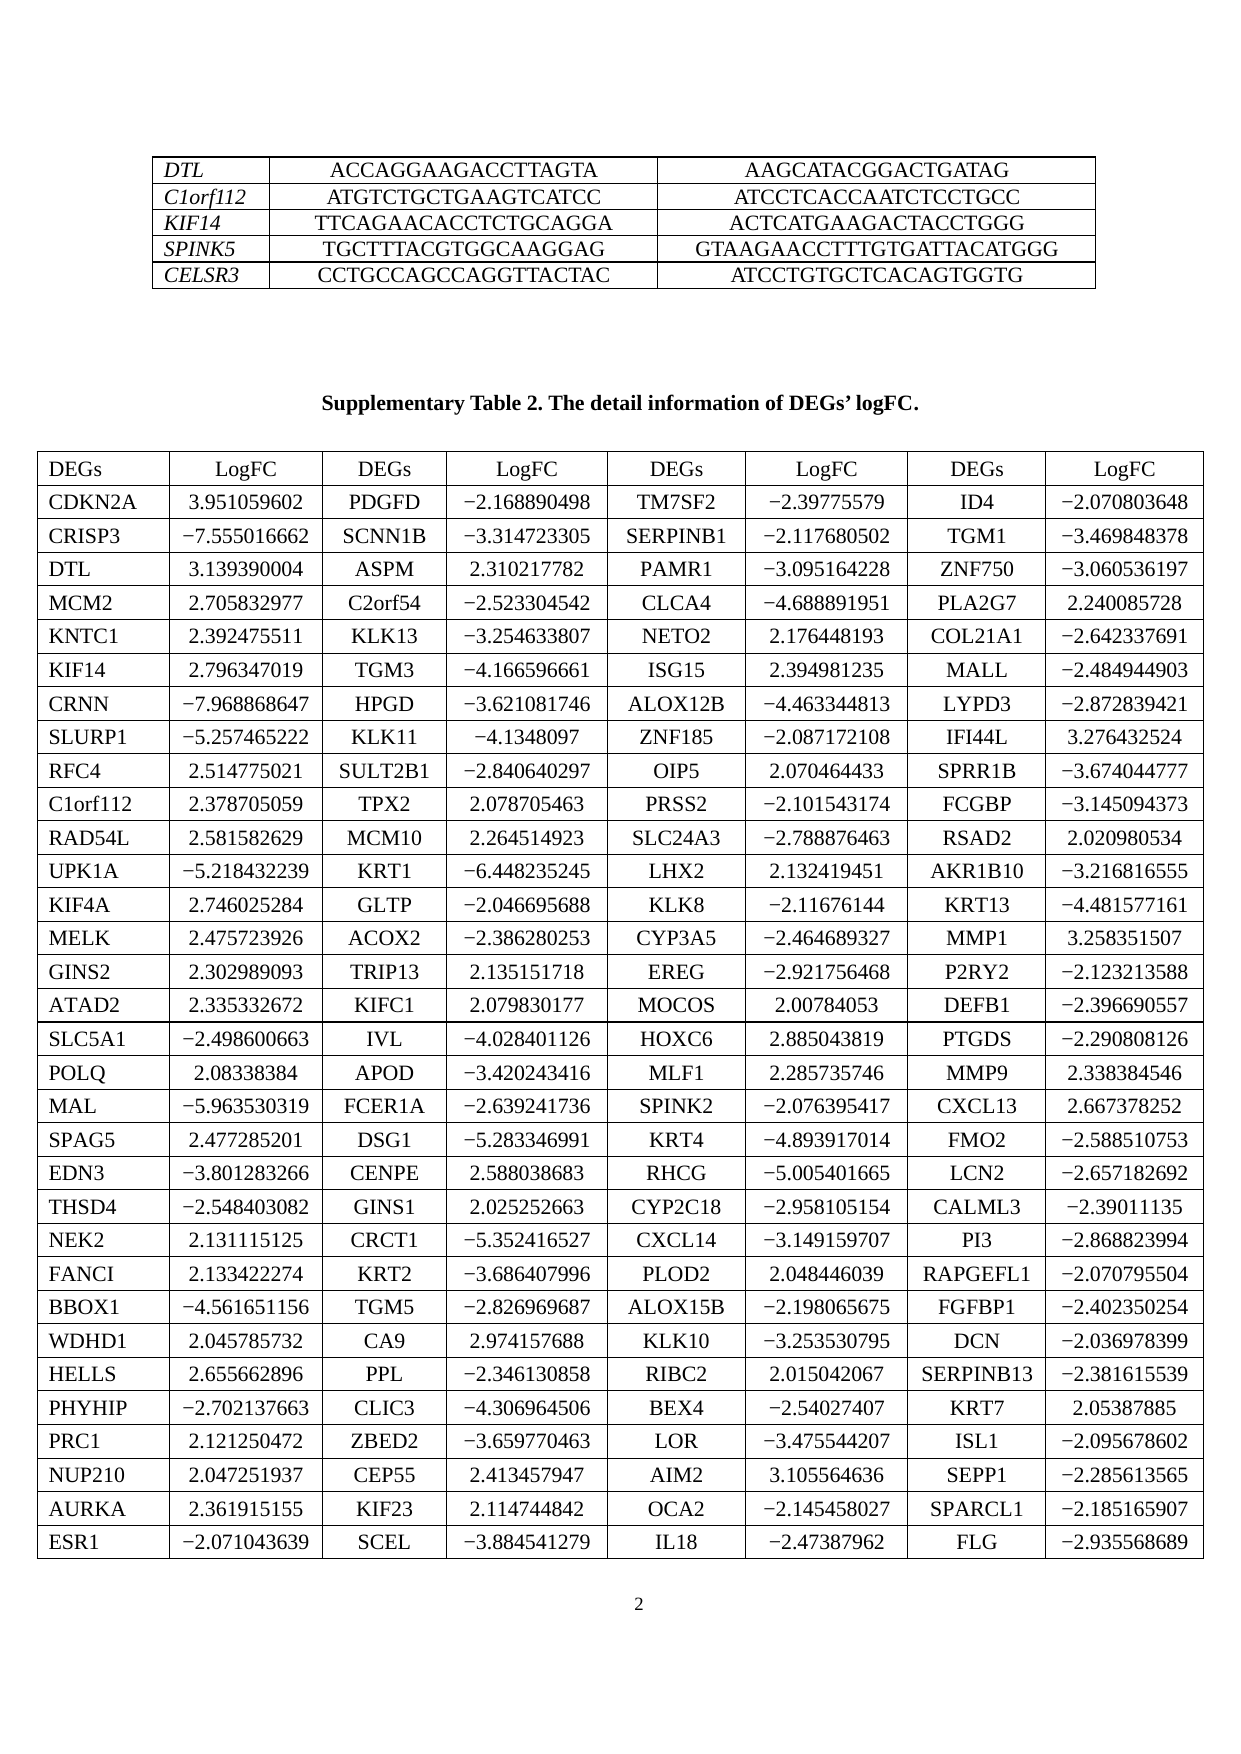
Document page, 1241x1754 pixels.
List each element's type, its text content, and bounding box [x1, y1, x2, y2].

table_cell −2.285613565 [1046, 1459, 1203, 1491]
table_cell −3.216816555 [1046, 855, 1203, 887]
table_cell 2.974157688 [447, 1324, 607, 1357]
table_cell −3.475544207 [746, 1425, 907, 1457]
table_cell EDN3 [38, 1157, 169, 1189]
table_cell RIBC2 [608, 1358, 745, 1390]
table_cell −2.548403082 [170, 1190, 322, 1223]
table_cell FLG [908, 1526, 1045, 1558]
table_cell −2.117680502 [746, 519, 907, 552]
table_cell ISL1 [908, 1425, 1045, 1457]
table_cell SPINK2 [608, 1090, 745, 1122]
table_cell −3.659770463 [447, 1425, 607, 1457]
table_cell −2.868823994 [1046, 1224, 1203, 1256]
table_cell DCN [908, 1324, 1045, 1357]
table_cell −2.046695688 [447, 888, 607, 921]
table_cell LCN2 [908, 1157, 1045, 1189]
table_cell FCGBP [908, 788, 1045, 820]
table_cell 2.045785732 [170, 1324, 322, 1357]
table_cell 2.514775021 [170, 754, 322, 787]
table_cell 2.885043819 [746, 1023, 907, 1055]
table_cell −3.469848378 [1046, 519, 1203, 552]
table_cell −2.788876463 [746, 821, 907, 854]
table_cell GINS1 [323, 1190, 446, 1223]
table_cell 2.05387885 [1046, 1391, 1203, 1424]
table_cell −4.166596661 [447, 654, 607, 686]
table_cell ESR1 [38, 1526, 169, 1558]
table_cell −4.1348097 [447, 721, 607, 753]
table_cell CLIC3 [323, 1391, 446, 1424]
table_cell 2.705832977 [170, 586, 322, 619]
table_cell SEPP1 [908, 1459, 1045, 1491]
table_cell −2.071043639 [170, 1526, 322, 1558]
table_cell 2.796347019 [170, 654, 322, 686]
table_cell GLTP [323, 888, 446, 921]
table_cell ACTCATGAAGACTACCTGGG [658, 210, 1095, 235]
table_cell 2.285735746 [746, 1056, 907, 1088]
table_cell 2.114744842 [447, 1492, 607, 1524]
table_cell −3.686407996 [447, 1257, 607, 1290]
table_cell ATCCTCACCAATCTCCTGCC [658, 184, 1095, 209]
table_cell −5.218432239 [170, 855, 322, 887]
table_cell 2.310217782 [447, 553, 607, 585]
table_cell −2.54027407 [746, 1391, 907, 1424]
table_cell 2.335332672 [170, 989, 322, 1021]
table_cell PPL [323, 1358, 446, 1390]
table_cell RFC4 [38, 754, 169, 787]
table_cell APOD [323, 1056, 446, 1088]
table_cell KLK13 [323, 620, 446, 652]
table_cell −4.028401126 [447, 1023, 607, 1055]
table_cell −2.168890498 [447, 486, 607, 518]
table_cell ATAD2 [38, 989, 169, 1021]
table_cell 2.378705059 [170, 788, 322, 820]
table_cell 3.951059602 [170, 486, 322, 518]
table_cell −6.448235245 [447, 855, 607, 887]
table_cell OIP5 [608, 754, 745, 787]
table_cell −2.11676144 [746, 888, 907, 921]
table_cell ZNF750 [908, 553, 1045, 585]
table_cell −2.381615539 [1046, 1358, 1203, 1390]
table_cell THSD4 [38, 1190, 169, 1223]
table_cell DTL [38, 553, 169, 585]
table_cell LYPD3 [908, 687, 1045, 719]
table_cell PHYHIP [38, 1391, 169, 1424]
table_cell CENPE [323, 1157, 446, 1189]
table_cell CYP3A5 [608, 922, 745, 954]
table_cell −2.402350254 [1046, 1291, 1203, 1323]
table_cell MALL [908, 654, 1045, 686]
table_cell PTGDS [908, 1023, 1045, 1055]
table_cell −4.463344813 [746, 687, 907, 719]
table_cell −2.840640297 [447, 754, 607, 787]
table_cell SERPINB13 [908, 1358, 1045, 1390]
table_cell −2.826969687 [447, 1291, 607, 1323]
table_cell NUP210 [38, 1459, 169, 1491]
table_cell KRT1 [323, 855, 446, 887]
table_cell 2.338384546 [1046, 1056, 1203, 1088]
table_cell −4.561651156 [170, 1291, 322, 1323]
table_cell −3.095164228 [746, 553, 907, 585]
table_cell KIF14 [153, 210, 269, 235]
table_cell LOR [608, 1425, 745, 1457]
table_cell −2.036978399 [1046, 1324, 1203, 1357]
table_cell KRT7 [908, 1391, 1045, 1424]
table_cell PRC1 [38, 1425, 169, 1457]
table_cell DEFB1 [908, 989, 1045, 1021]
table_cell EREG [608, 955, 745, 988]
table_cell HPGD [323, 687, 446, 719]
table_cell TPX2 [323, 788, 446, 820]
table_cell −2.872839421 [1046, 687, 1203, 719]
table_cell GTAAGAACCTTTGTGATTACATGGG [658, 236, 1095, 261]
table_cell MLF1 [608, 1056, 745, 1088]
table_cell SCNN1B [323, 519, 446, 552]
table_cell 2.078705463 [447, 788, 607, 820]
table_cell KRT2 [323, 1257, 446, 1290]
table_cell SPRR1B [908, 754, 1045, 787]
table_cell UPK1A [38, 855, 169, 887]
table_cell HOXC6 [608, 1023, 745, 1055]
table_cell −3.674044777 [1046, 754, 1203, 787]
table_cell SULT2B1 [323, 754, 446, 787]
table_cell AURKA [38, 1492, 169, 1524]
table_cell −2.639241736 [447, 1090, 607, 1122]
table_cell 3.105564636 [746, 1459, 907, 1491]
table_cell 2.240085728 [1046, 586, 1203, 619]
table_cell −2.958105154 [746, 1190, 907, 1223]
table_cell KIF14 [38, 654, 169, 686]
table_cell 2.475723926 [170, 922, 322, 954]
table_cell 2.176448193 [746, 620, 907, 652]
table_cell ZBED2 [323, 1425, 446, 1457]
table_cell MCM2 [38, 586, 169, 619]
table_cell SPARCL1 [908, 1492, 1045, 1524]
table_cell −2.145458027 [746, 1492, 907, 1524]
table_cell SERPINB1 [608, 519, 745, 552]
table_cell TGCTTTACGTGGCAAGGAG [270, 236, 657, 261]
table_cell −2.484944903 [1046, 654, 1203, 686]
table_cell KRT13 [908, 888, 1045, 921]
text Supplementary Table 2. The detail information of DEGs’ logFC. [187, 386, 1053, 419]
table_cell −2.123213588 [1046, 955, 1203, 988]
table_cell PI3 [908, 1224, 1045, 1256]
table_cell 3.258351507 [1046, 922, 1203, 954]
table_cell ID4 [908, 486, 1045, 518]
table_cell CELSR3 [153, 263, 269, 288]
table_cell CYP2C18 [608, 1190, 745, 1223]
table_cell 2.361915155 [170, 1492, 322, 1524]
table_cell CRNN [38, 687, 169, 719]
table_cell 2.131115125 [170, 1224, 322, 1256]
table_cell GINS2 [38, 955, 169, 988]
table_cell ASPM [323, 553, 446, 585]
table_cell 2.588038683 [447, 1157, 607, 1189]
table_cell CLCA4 [608, 586, 745, 619]
table_cell 2.392475511 [170, 620, 322, 652]
table_cell MELK [38, 922, 169, 954]
table_cell −3.145094373 [1046, 788, 1203, 820]
table_cell 2.413457947 [447, 1459, 607, 1491]
table_cell −3.884541279 [447, 1526, 607, 1558]
table_cell KIFC1 [323, 989, 446, 1021]
table_cell −2.523304542 [447, 586, 607, 619]
table_cell 2.025252663 [447, 1190, 607, 1223]
table_cell −2.198065675 [746, 1291, 907, 1323]
table_cell ALOX15B [608, 1291, 745, 1323]
table_cell −2.095678602 [1046, 1425, 1203, 1457]
table_cell PDGFD [323, 486, 446, 518]
table_cell MMP1 [908, 922, 1045, 954]
table_cell TTCAGAACACCTCTGCAGGA [270, 210, 657, 235]
table_cell 2.135151718 [447, 955, 607, 988]
table_cell 2.048446039 [746, 1257, 907, 1290]
table_cell −3.801283266 [170, 1157, 322, 1189]
table_cell SCEL [323, 1526, 446, 1558]
table_cell CA9 [323, 1324, 446, 1357]
table_cell −2.346130858 [447, 1358, 607, 1390]
table_cell −3.253530795 [746, 1324, 907, 1357]
table_cell −5.257465222 [170, 721, 322, 753]
table_cell 2.020980534 [1046, 821, 1203, 854]
table_cell −2.290808126 [1046, 1023, 1203, 1055]
table_cell −2.396690557 [1046, 989, 1203, 1021]
table_cell OCA2 [608, 1492, 745, 1524]
table_cell −3.149159707 [746, 1224, 907, 1256]
table_cell MMP9 [908, 1056, 1045, 1088]
table_cell ACOX2 [323, 922, 446, 954]
table_cell −2.935568689 [1046, 1526, 1203, 1558]
table_cell −2.464689327 [746, 922, 907, 954]
table_cell MOCOS [608, 989, 745, 1021]
table_header LogFC [746, 452, 907, 485]
table_cell 2.070464433 [746, 754, 907, 787]
table_cell FGFBP1 [908, 1291, 1045, 1323]
table_cell −5.963530319 [170, 1090, 322, 1122]
table_cell −2.070795504 [1046, 1257, 1203, 1290]
table_cell −3.254633807 [447, 620, 607, 652]
table_cell KIF4A [38, 888, 169, 921]
table_cell 2.079830177 [447, 989, 607, 1021]
table_header DEGs [908, 452, 1045, 485]
table_cell AIM2 [608, 1459, 745, 1491]
table_cell CXCL14 [608, 1224, 745, 1256]
table_cell SLC5A1 [38, 1023, 169, 1055]
table_cell ZNF185 [608, 721, 745, 753]
table_cell ATGTCTGCTGAAGTCATCC [270, 184, 657, 209]
table_header LogFC [1046, 452, 1203, 485]
table_cell TGM3 [323, 654, 446, 686]
table_cell −4.893917014 [746, 1123, 907, 1156]
table_cell FMO2 [908, 1123, 1045, 1156]
table_cell CXCL13 [908, 1090, 1045, 1122]
table_cell SLURP1 [38, 721, 169, 753]
table_cell −4.481577161 [1046, 888, 1203, 921]
table_cell −5.283346991 [447, 1123, 607, 1156]
table_cell RSAD2 [908, 821, 1045, 854]
table_cell −2.386280253 [447, 922, 607, 954]
table_header DEGs [608, 452, 745, 485]
table_cell −7.968868647 [170, 687, 322, 719]
table_cell KIF23 [323, 1492, 446, 1524]
table_cell ACCAGGAAGACCTTAGTA [270, 158, 657, 183]
table_cell 2.264514923 [447, 821, 607, 854]
table_cell −5.005401665 [746, 1157, 907, 1189]
table_cell 2.667378252 [1046, 1090, 1203, 1122]
table_cell CALML3 [908, 1190, 1045, 1223]
table_cell SPINK5 [153, 236, 269, 261]
table_cell ISG15 [608, 654, 745, 686]
table_cell PAMR1 [608, 553, 745, 585]
table_cell −2.070803648 [1046, 486, 1203, 518]
table_cell −2.642337691 [1046, 620, 1203, 652]
table_cell MCM10 [323, 821, 446, 854]
table_cell 2.394981235 [746, 654, 907, 686]
table_cell ALOX12B [608, 687, 745, 719]
table_cell SLC24A3 [608, 821, 745, 854]
table_cell CRISP3 [38, 519, 169, 552]
table_cell CDKN2A [38, 486, 169, 518]
table_cell LHX2 [608, 855, 745, 887]
table_cell −3.621081746 [447, 687, 607, 719]
table_cell 3.139390004 [170, 553, 322, 585]
table_cell 2.132419451 [746, 855, 907, 887]
table_cell −5.352416527 [447, 1224, 607, 1256]
table_cell FCER1A [323, 1090, 446, 1122]
table_cell 2.121250472 [170, 1425, 322, 1457]
table_cell −3.420243416 [447, 1056, 607, 1088]
table_cell −3.060536197 [1046, 553, 1203, 585]
table_cell C1orf112 [153, 184, 269, 209]
table_cell 2.08338384 [170, 1056, 322, 1088]
table_cell 2.746025284 [170, 888, 322, 921]
table_cell MAL [38, 1090, 169, 1122]
table_cell P2RY2 [908, 955, 1045, 988]
table_cell −3.314723305 [447, 519, 607, 552]
table_cell SPAG5 [38, 1123, 169, 1156]
table_cell −2.498600663 [170, 1023, 322, 1055]
table_header DEGs [38, 452, 169, 485]
table_cell KLK10 [608, 1324, 745, 1357]
table_header DEGs [323, 452, 446, 485]
table_cell POLQ [38, 1056, 169, 1088]
table_header LogFC [170, 452, 322, 485]
table_cell −2.101543174 [746, 788, 907, 820]
table_cell NEK2 [38, 1224, 169, 1256]
table_cell ATCCTGTGCTCACAGTGGTG [658, 263, 1095, 288]
table_cell BBOX1 [38, 1291, 169, 1323]
table_cell PLA2G7 [908, 586, 1045, 619]
table_cell 2.133422274 [170, 1257, 322, 1290]
table_cell 3.276432524 [1046, 721, 1203, 753]
table_cell −2.657182692 [1046, 1157, 1203, 1189]
table_cell 2.302989093 [170, 955, 322, 988]
table_cell IFI44L [908, 721, 1045, 753]
table_cell RAD54L [38, 821, 169, 854]
table_cell RAPGEFL1 [908, 1257, 1045, 1290]
table_cell −2.588510753 [1046, 1123, 1203, 1156]
table_cell PRSS2 [608, 788, 745, 820]
table_cell CRCT1 [323, 1224, 446, 1256]
table_cell 2.477285201 [170, 1123, 322, 1156]
table_cell KLK8 [608, 888, 745, 921]
table_cell 2.655662896 [170, 1358, 322, 1390]
table_cell RHCG [608, 1157, 745, 1189]
table_cell COL21A1 [908, 620, 1045, 652]
table_cell −2.39775579 [746, 486, 907, 518]
table_cell TRIP13 [323, 955, 446, 988]
table_cell −7.555016662 [170, 519, 322, 552]
table_cell C1orf112 [38, 788, 169, 820]
table_cell CCTGCCAGCCAGGTTACTAC [270, 263, 657, 288]
table_cell −2.47387962 [746, 1526, 907, 1558]
table_cell BEX4 [608, 1391, 745, 1424]
table_cell 2.015042067 [746, 1358, 907, 1390]
table_cell KRT4 [608, 1123, 745, 1156]
table_cell −2.702137663 [170, 1391, 322, 1424]
table_cell WDHD1 [38, 1324, 169, 1357]
table_cell −2.39011135 [1046, 1190, 1203, 1223]
table_cell −2.087172108 [746, 721, 907, 753]
table_cell IL18 [608, 1526, 745, 1558]
table_cell TGM5 [323, 1291, 446, 1323]
table_cell TGM1 [908, 519, 1045, 552]
table_cell KNTC1 [38, 620, 169, 652]
table_cell DSG1 [323, 1123, 446, 1156]
table_cell −4.688891951 [746, 586, 907, 619]
table_cell NETO2 [608, 620, 745, 652]
table_cell 2.00784053 [746, 989, 907, 1021]
table_cell PLOD2 [608, 1257, 745, 1290]
table_cell KLK11 [323, 721, 446, 753]
table_cell −2.185165907 [1046, 1492, 1203, 1524]
table_cell −2.076395417 [746, 1090, 907, 1122]
table_header LogFC [447, 452, 607, 485]
table_cell AKR1B10 [908, 855, 1045, 887]
table_cell HELLS [38, 1358, 169, 1390]
table_cell DTL [153, 158, 269, 183]
table_cell AAGCATACGGACTGATAG [658, 158, 1095, 183]
table_cell C2orf54 [323, 586, 446, 619]
table_cell IVL [323, 1023, 446, 1055]
table_cell −4.306964506 [447, 1391, 607, 1424]
table_cell TM7SF2 [608, 486, 745, 518]
table_cell −2.921756468 [746, 955, 907, 988]
table_cell FANCI [38, 1257, 169, 1290]
table_cell 2.581582629 [170, 821, 322, 854]
table_cell CEP55 [323, 1459, 446, 1491]
table_cell 2.047251937 [170, 1459, 322, 1491]
